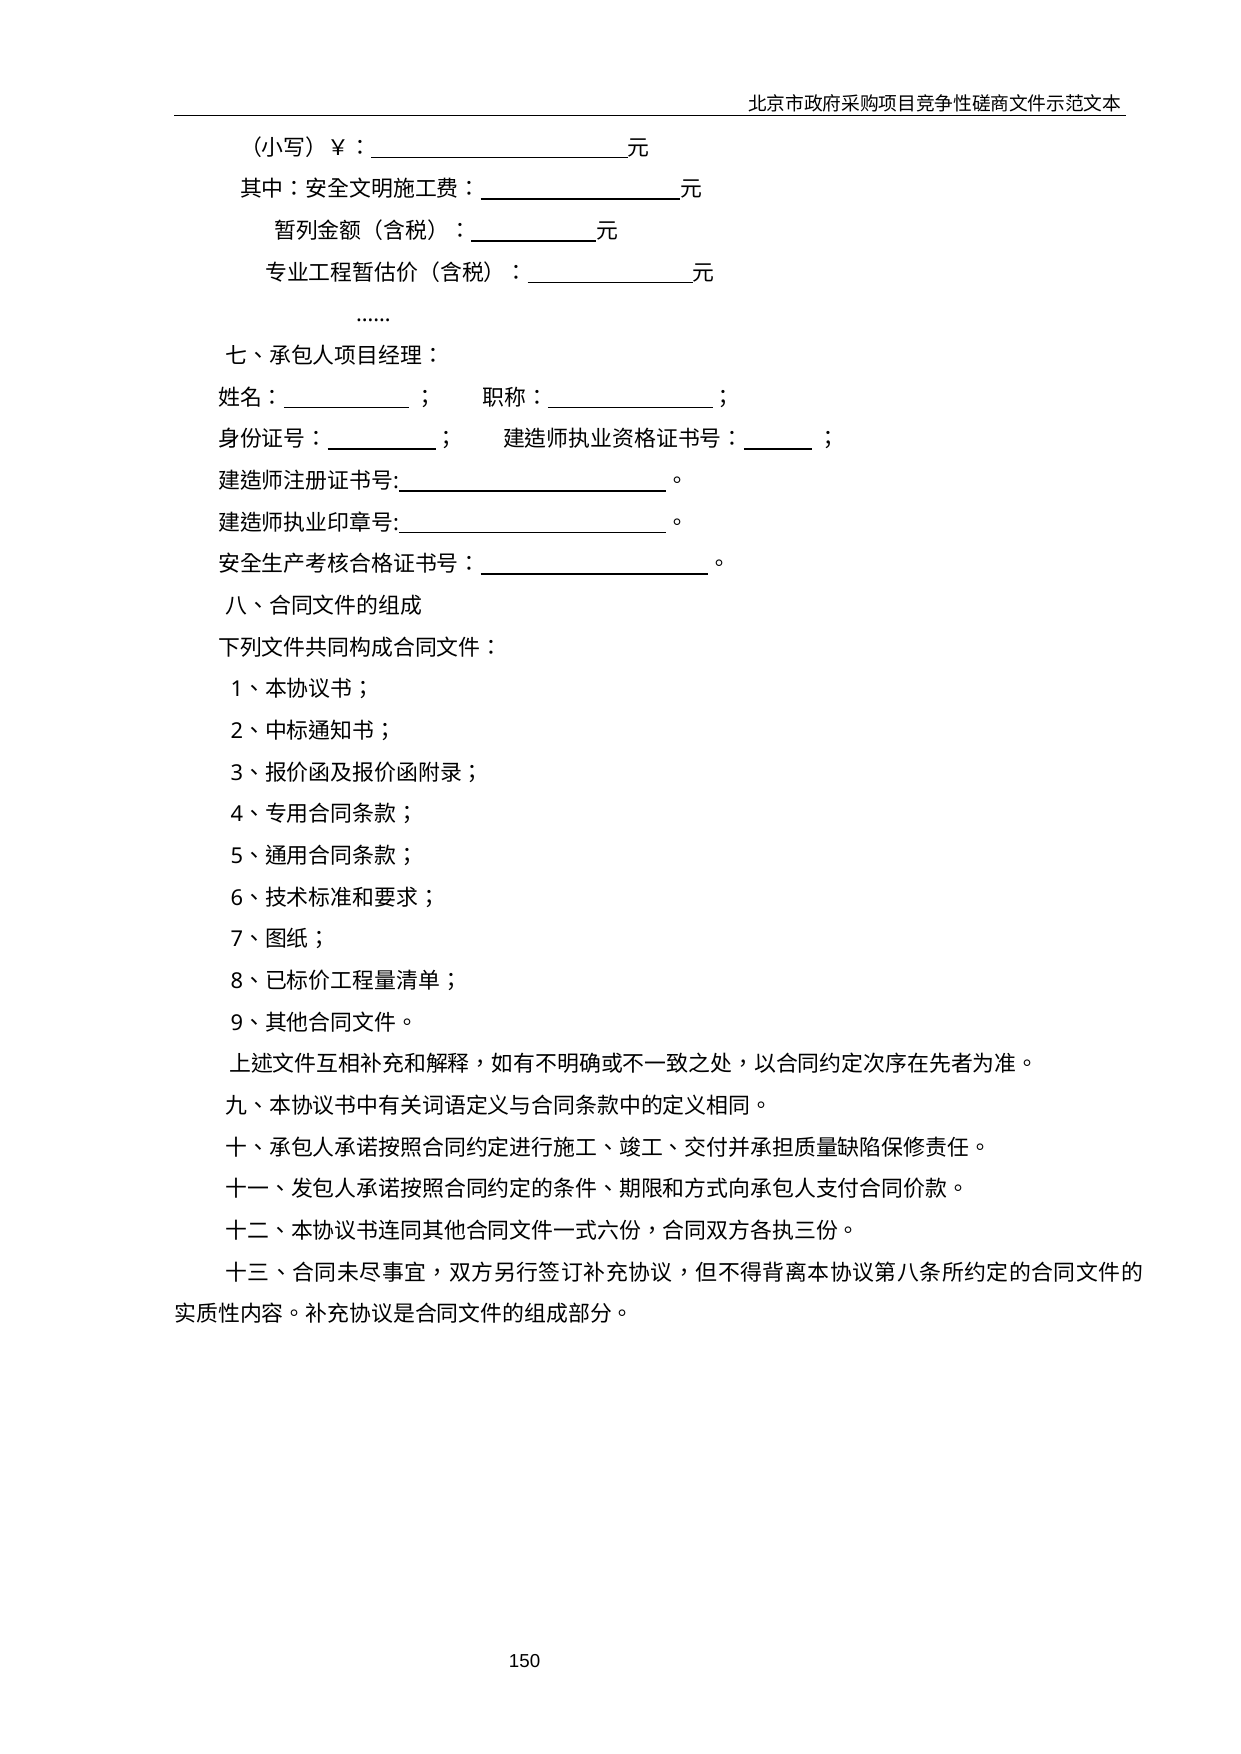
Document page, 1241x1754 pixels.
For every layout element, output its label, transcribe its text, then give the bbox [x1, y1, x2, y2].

text （小写）￥： 元 [174, 122, 1143, 163]
text 七、承包人项目经理： [174, 330, 1143, 372]
text 十、承包人承诺按照合同约定进行施工、竣工、交付并承担质量缺陷保修责任。 [174, 1122, 1143, 1163]
text 下列文件共同构成合同文件： [174, 622, 1143, 663]
text 其中：安全文明施工费： 元 [174, 163, 1143, 205]
text 八、合同文件的组成 [174, 580, 1143, 622]
text 九、本协议书中有关词语定义与合同条款中的定义相同。 [174, 1080, 1143, 1122]
text 6、技术标准和要求； [218, 872, 1143, 913]
text 1、本协议书； [218, 663, 1143, 705]
text 3、报价函及报价函附录； [218, 747, 1143, 788]
text 十一、发包人承诺按照合同约定的条件、期限和方式向承包人支付合同价款。 [174, 1163, 1143, 1205]
text 上述文件互相补充和解释，如有不明确或不一致之处，以合同约定次序在先者为准。 [174, 1038, 1143, 1080]
text 建造师注册证书号: 。 [174, 455, 1143, 497]
text 十三、合同未尽事宜，双方另行签订补充协议，但不得背离本协议第八条所约定的合同文件的实质性内容。补充协议是合同文件的组成部分。 [174, 1247, 1143, 1330]
text 建造师执业印章号: 。 [174, 497, 1143, 538]
text 2、中标通知书； [218, 705, 1143, 747]
text 暂列金额（含税）： 元 [174, 205, 1143, 247]
text 身份证号： ； 建造师执业资格证书号： ； [174, 413, 1143, 455]
text 十二、本协议书连同其他合同文件一式六份，合同双方各执三份。 [174, 1205, 1143, 1247]
text 9、其他合同文件。 [218, 997, 1143, 1038]
text 姓名： ； 职称： ； [174, 372, 1143, 413]
text …… [174, 288, 1143, 330]
text 专业工程暂估价（含税）： 元 [174, 247, 1143, 288]
text 8、已标价工程量清单； [218, 955, 1143, 997]
text 5、通用合同条款； [218, 830, 1143, 872]
text 7、图纸； [218, 913, 1143, 955]
text 安全生产考核合格证书号： 。 [174, 538, 1143, 580]
text 4、专用合同条款； [218, 788, 1143, 830]
